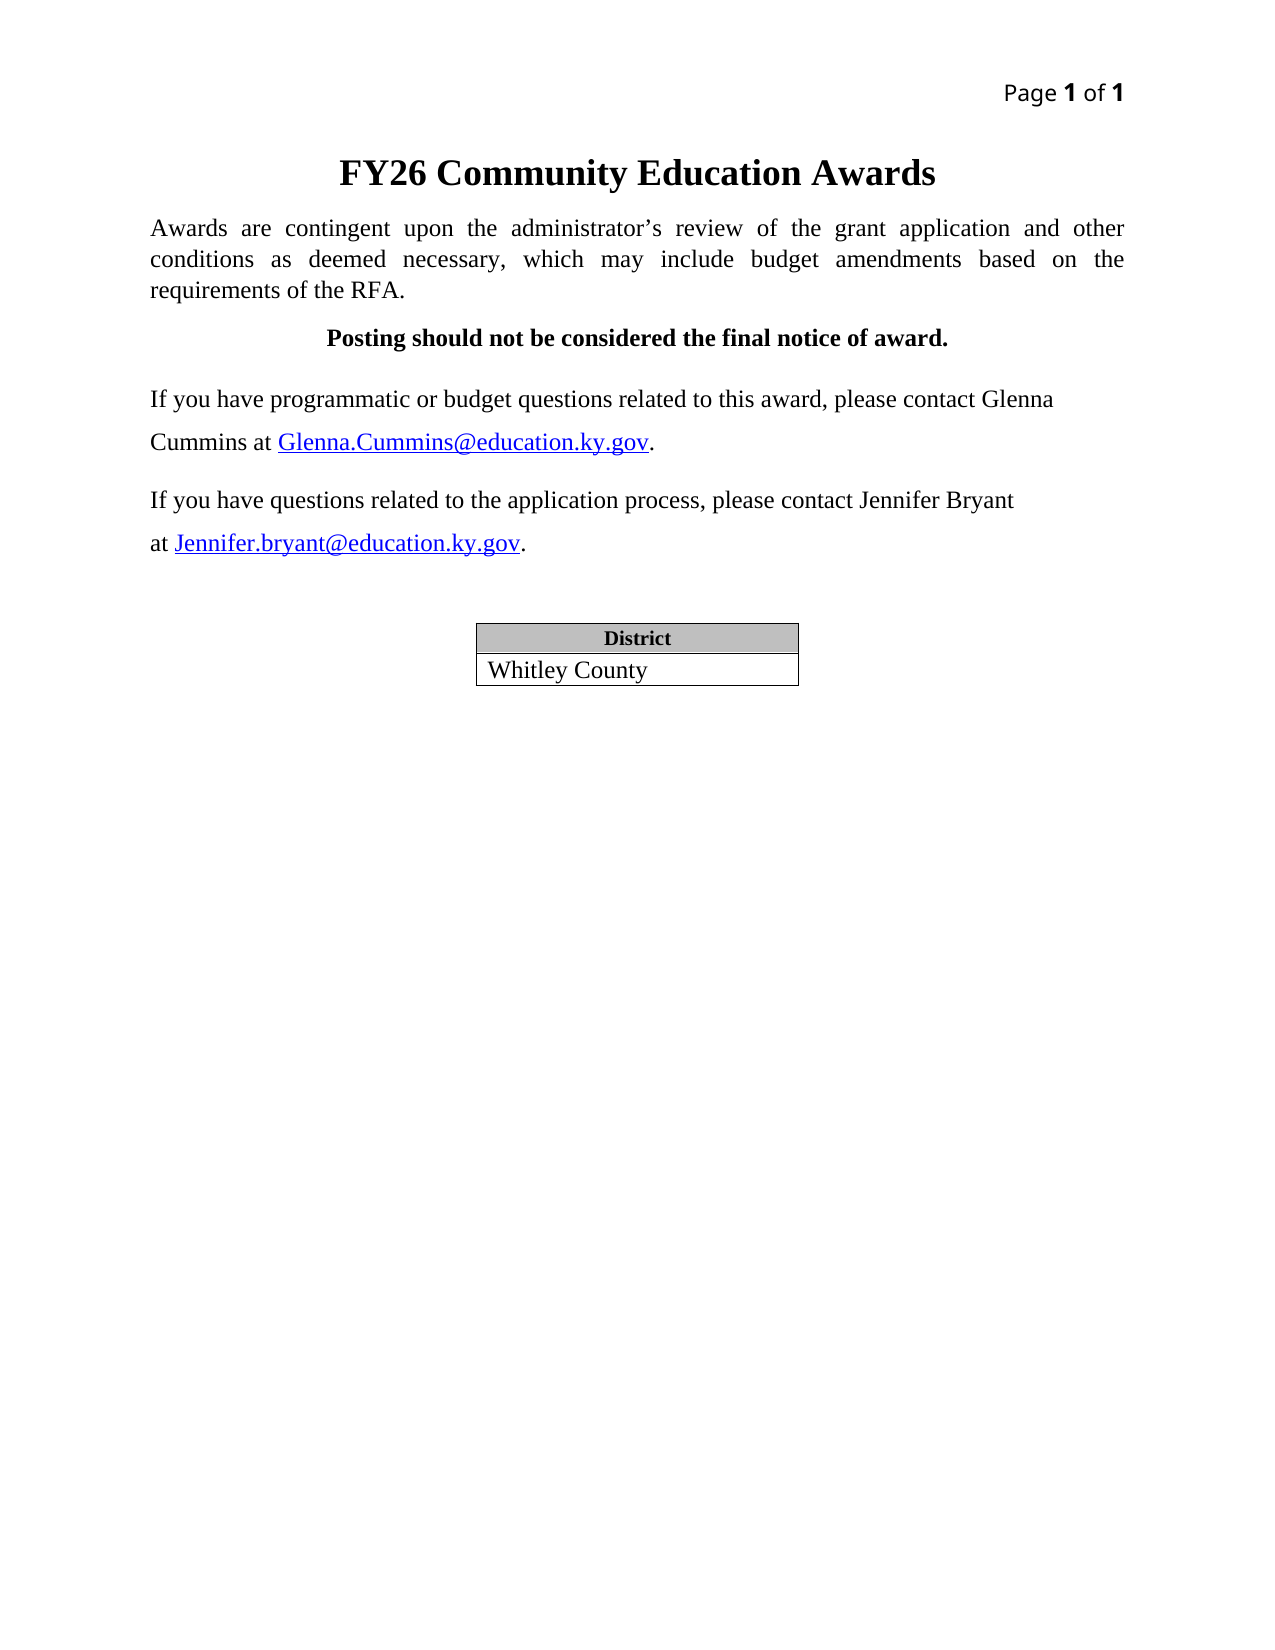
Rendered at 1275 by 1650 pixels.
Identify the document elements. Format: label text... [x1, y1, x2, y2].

table_header District [477, 624, 798, 652]
text If you have questions related to the application process, please contact Jennifer Bryant at Jennifer.bryant@education.ky.gov.​ [150, 471, 1125, 556]
text If you have programmatic or budget questions related to this award, please contact Glenna Cummins at Glenna.Cummins@education.ky.gov. [150, 371, 1125, 456]
text Posting should not be considered the final notice of award. [150, 323, 1125, 352]
table_cell Whitley County [477, 654, 798, 685]
text Awards are contingent upon the administrator’s review of the grant application and other conditions as deemed necessary, which may include budget amendments based on the requirements of the RFA. [150, 213, 1125, 304]
text FY26 Community Education Awards [150, 150, 1125, 193]
